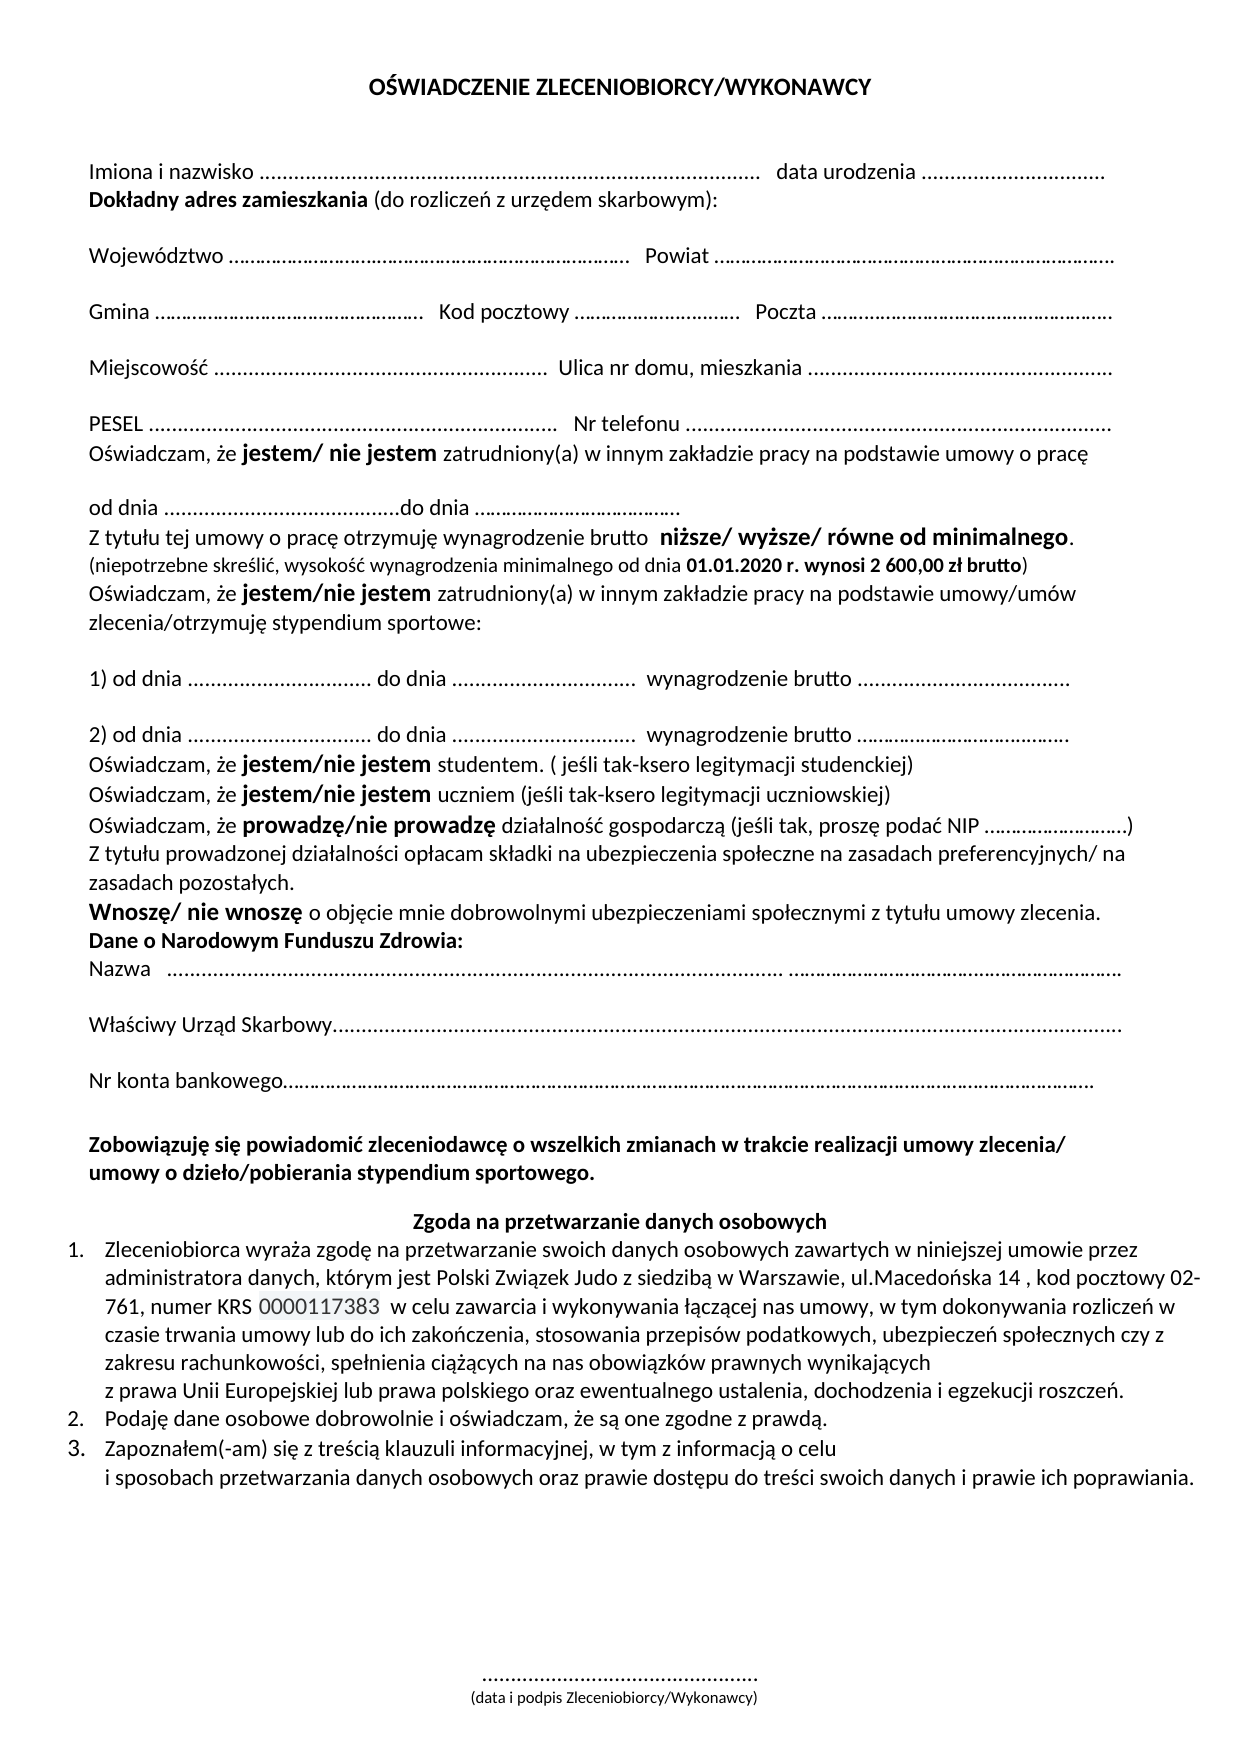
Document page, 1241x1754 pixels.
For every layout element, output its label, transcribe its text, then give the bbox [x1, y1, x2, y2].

text Województwo ……………………….………………………………………… Powiat …………………………………………………………………. [89, 241, 1137, 269]
text Z tytułu prowadzonej działalności opłacam składki na ubezpieczenia społeczne na zasadach preferencyjnych/ na zasadach pozostałych. [89, 839, 1137, 896]
text 2) od dnia ................................ do dnia ................................ wynagrodzenie brutto …………………………..…….. [89, 720, 1137, 748]
text 1) od dnia ................................ do dnia ................................ wynagrodzenie brutto ..................................... [89, 664, 1137, 692]
list Zleceniobiorca wyraża zgodę na przetwarzanie swoich danych osobowych zawartych w niniejszej umowie przez administratora danych, którym jest Polski Związek Judo z siedzibą w Warszawie, ul.Macedońska 14 , kod pocztowy 02-761, numer KRS 0000117383 w celu zawarcia i wykonywania łączącej nas umowy, w tym dokonywania rozliczeń w czasie trwania umowy lub do ich zakończenia, stosowania przepisów podatkowych, ubezpieczeń społecznych czy z zakresu rachunkowości, spełnienia ciążących na nas obowiązków prawnych wynikających z prawa Unii Europejskiej lub prawa polskiego oraz ewentualnego ustalenia, dochodzenia i egzekucji roszczeń. [67, 1235, 1211, 1404]
subtitle Zgoda na przetwarzanie danych osobowych [29, 1207, 1211, 1235]
text Nazwa ........................................................................................................... ………………………………..……………………. [89, 954, 1137, 982]
text Oświadczam, że jestem/nie jestem uczniem (jeśli tak-ksero legitymacji uczniowskiej) [89, 778, 1137, 809]
text PESEL ....................................................................... Nr telefonu .......................................................................... [89, 409, 1137, 437]
list Zapoznałem(-am) się z treścią klauzuli informacyjnej, w tym z informacją o celu i sposobach przetwarzania danych osobowych oraz prawie dostępu do treści swoich danych i prawie ich poprawiania. [67, 1432, 1211, 1491]
text Dokładny adres zamieszkania (do rozliczeń z urzędem skarbowym): [89, 185, 1137, 213]
text Oświadczam, że jestem/ nie jestem zatrudniony(a) w innym zakładzie pracy na podstawie umowy o pracę [89, 437, 1137, 468]
text Miejscowość .......................................................... Ulica nr domu, mieszkania ..................................................... [89, 353, 1137, 381]
text Nr konta bankowego………………………………………………………………………………………………………………………………………. [89, 1066, 1137, 1094]
text (data i podpis Zleceniobiorcy/Wykonawcy) [29, 1687, 1211, 1707]
text Oświadczam, że prowadzę/nie prowadzę działalność gospodarczą (jeśli tak, proszę podać NIP ………………………) [89, 809, 1137, 839]
text Oświadczam, że jestem/nie jestem studentem. ( jeśli tak-ksero legitymacji studenckiej) [89, 748, 1137, 778]
text Dane o Narodowym Funduszu Zdrowia: [89, 926, 1137, 954]
list Podaję dane osobowe dobrowolnie i oświadczam, że są one zgodne z prawdą. [67, 1404, 1211, 1432]
text od dnia .........................................do dnia ………………………………… [89, 493, 1137, 521]
text Właściwy Urząd Skarbowy......................................................................................................................................... [89, 1010, 1137, 1038]
text Wnoszę/ nie wnoszę o objęcie mnie dobrowolnymi ubezpieczeniami społecznymi z tytułu umowy zlecenia. [89, 896, 1137, 926]
text Oświadczam, że jestem/nie jestem zatrudniony(a) w innym zakładzie pracy na podstawie umowy/umów zlecenia/otrzymuję stypendium sportowe: [89, 577, 1152, 636]
text ................................................ [29, 1659, 1211, 1687]
text Z tytułu tej umowy o pracę otrzymuję wynagrodzenie brutto niższe/ wyższe/ równe od minimalnego. (niepotrzebne skreślić, wysokość wynagrodzenia minimalnego od dnia 01.01.2020 r. wynosi 2 600,00 zł brutto) [89, 521, 1137, 577]
subtitle OŚWIADCZENIE ZLECENIOBIORCY/WYKONAWCY [29, 71, 1211, 101]
text Gmina …………………………………………… Kod pocztowy ………………..…..…… Poczta ………..…………………………………….. [89, 297, 1137, 325]
text Imiona i nazwisko ....................................................................................... data urodzenia ................................ [89, 157, 1137, 185]
text Zobowiązuję się powiadomić zleceniodawcę o wszelkich zmianach w trakcie realizacji umowy zlecenia/ umowy o dzieło/pobierania stypendium sportowego. [89, 1130, 1137, 1186]
